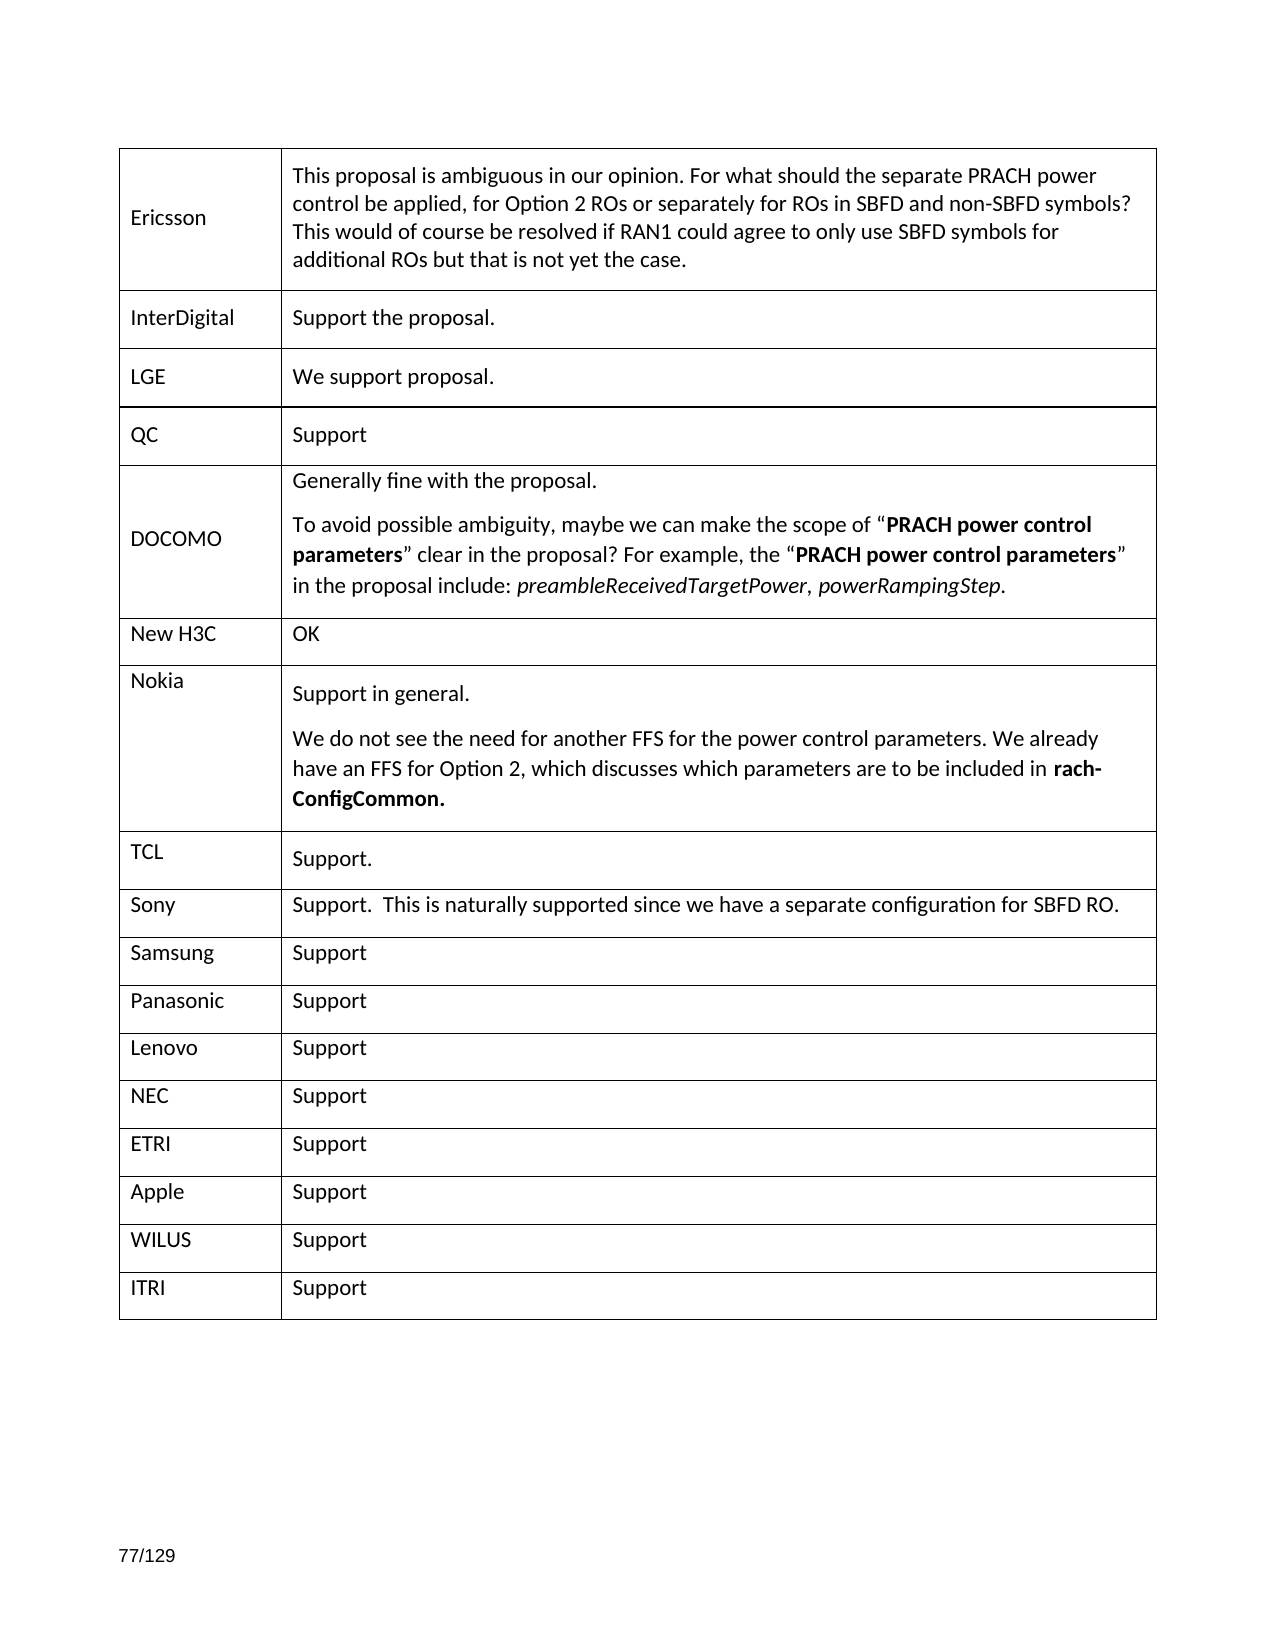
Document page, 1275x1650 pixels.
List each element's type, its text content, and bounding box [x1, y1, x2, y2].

table_cell QC [120, 408, 281, 465]
table_cell InterDigital [120, 291, 281, 348]
table_cell Apple [120, 1177, 281, 1224]
table_cell Support [282, 1081, 1156, 1128]
table_cell This proposal is ambiguous in our opinion. For what should the separate PRACH power control be applied, for Option 2 ROs or separately for ROs in SBFD and non-SBFD symbols? This would of course be resolved if RAN1 could agree to only use SBFD symbols for additional ROs but that is not yet the case. [282, 149, 1156, 290]
table_cell Lenovo [120, 1034, 281, 1080]
table_cell Support the proposal. [282, 291, 1156, 348]
table_cell ETRI [120, 1129, 281, 1176]
table_cell Support. This is naturally supported since we have a separate configuration for SBFD RO. [282, 890, 1156, 937]
table_cell Support [282, 1273, 1156, 1319]
table_cell TCL [120, 832, 281, 889]
table_cell OK [282, 619, 1156, 665]
table_cell Support [282, 1225, 1156, 1272]
table_cell Sony [120, 890, 281, 937]
table_cell Support [282, 1129, 1156, 1176]
table_cell Ericsson [120, 149, 281, 290]
table_cell ITRI [120, 1273, 281, 1319]
table_cell Support [282, 1034, 1156, 1080]
table_cell Support [282, 986, 1156, 1032]
table_cell LGE [120, 349, 281, 406]
table_cell Samsung [120, 938, 281, 985]
table_cell Panasonic [120, 986, 281, 1032]
table_cell Support in general. We do not see the need for another FFS for the power control parameters. We already have an FFS for Option 2, which discusses which parameters are to be included in rach-ConfigCommon. [282, 666, 1156, 831]
table_cell Support [282, 408, 1156, 465]
table_cell Support. [282, 832, 1156, 889]
table_cell Generally fine with the proposal. To avoid possible ambiguity, maybe we can make the scope of “PRACH power control parameters” clear in the proposal? For example, the “PRACH power control parameters” in the proposal include: preambleReceivedTargetPower, powerRampingStep. [282, 466, 1156, 618]
table_cell DOCOMO [120, 466, 281, 618]
table_cell NEC [120, 1081, 281, 1128]
table_cell We support proposal. [282, 349, 1156, 406]
table_cell WILUS [120, 1225, 281, 1272]
table_cell Nokia [120, 666, 281, 831]
table_cell Support [282, 938, 1156, 985]
table_cell New H3C [120, 619, 281, 665]
table_cell Support [282, 1177, 1156, 1224]
